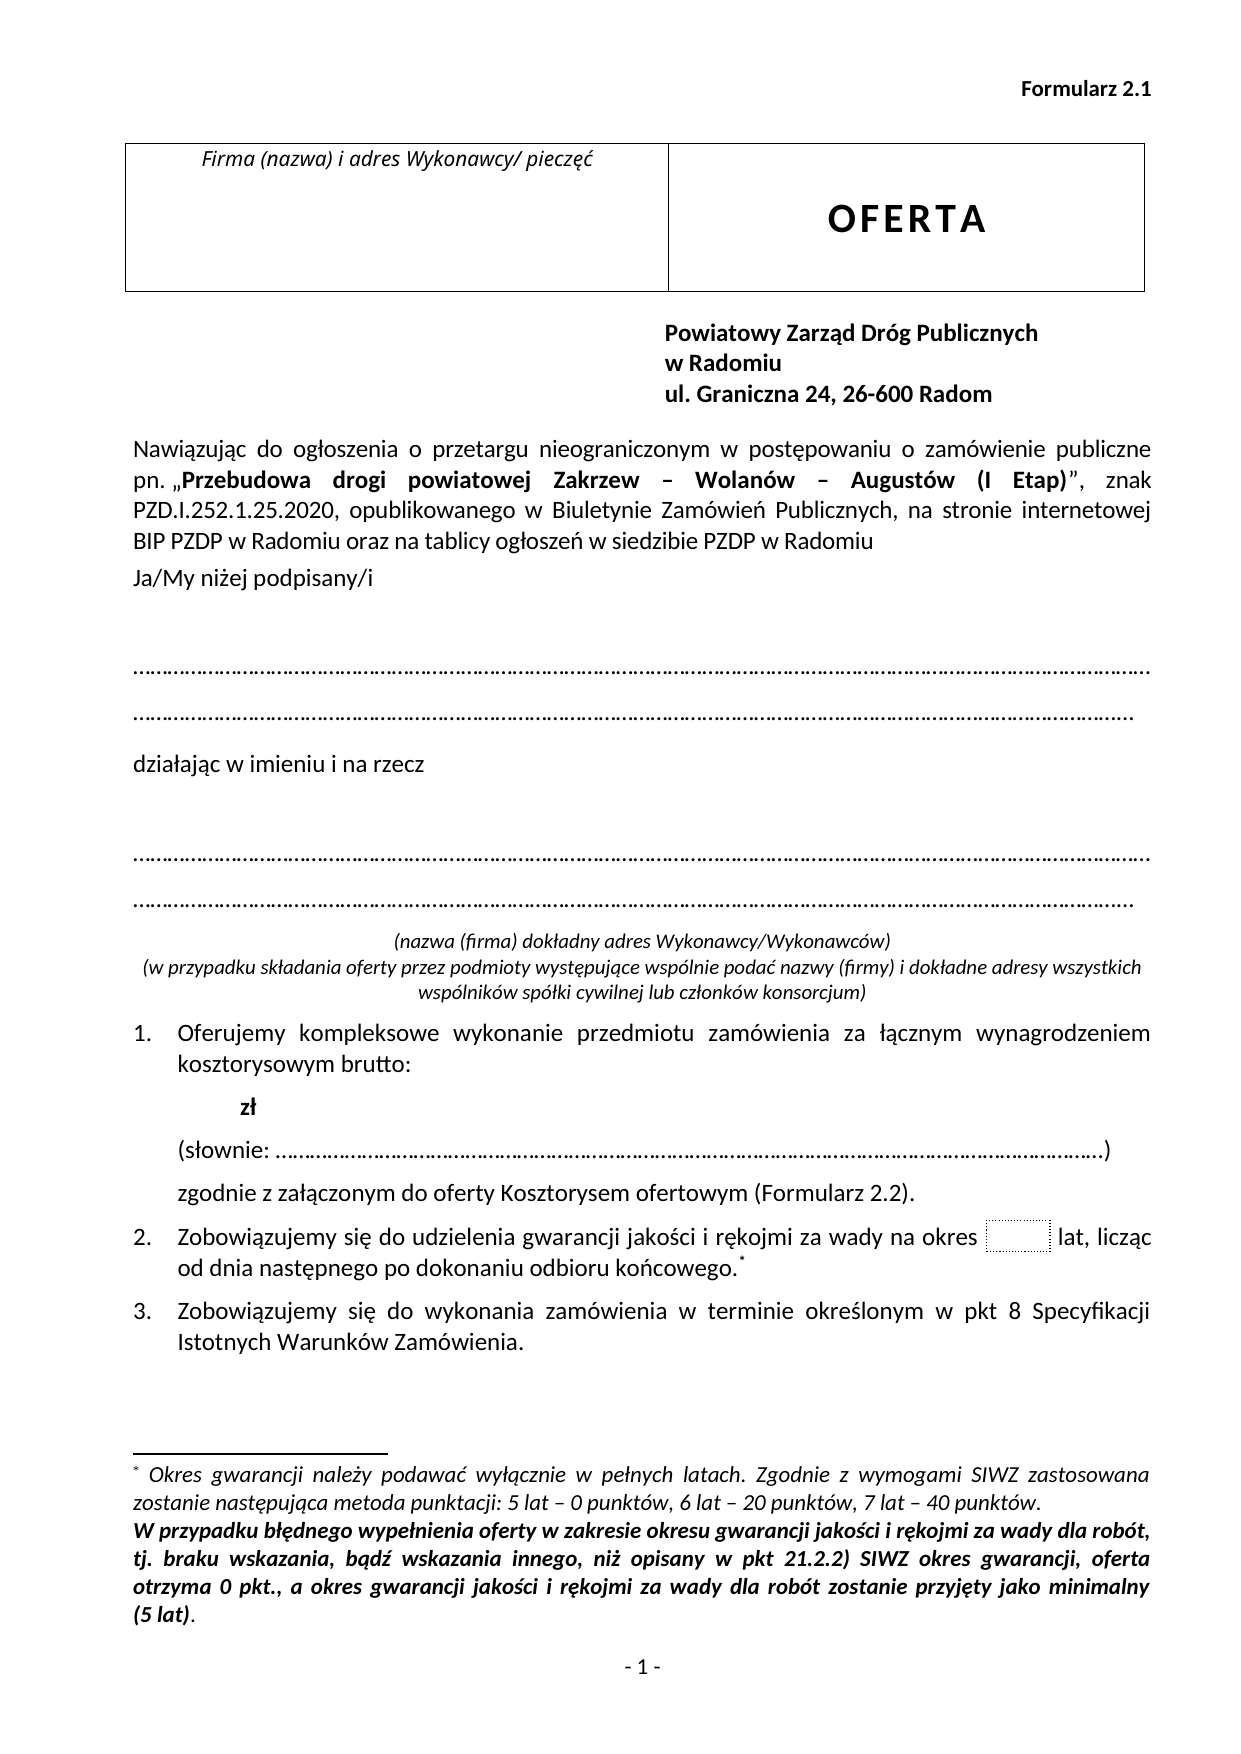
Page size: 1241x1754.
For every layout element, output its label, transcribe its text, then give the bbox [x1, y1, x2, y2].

text (słownie: ………………………………………………………………………………………………………………………………) [177, 1134, 1152, 1164]
table_header OFERTA [669, 144, 1144, 291]
text (w przypadku składania oferty przez podmioty występujące wspólnie podać nazwy (firmy) i dokładne adresy wszystkich wspólników spółki cywilnej lub członków konsorcjum) [133, 954, 1152, 1005]
text ……………………………………………………………………………………………………………………………………………………………………………………………………………………………………………………………………………………………………………………... [133, 791, 1152, 913]
list Zobowiązujemy się do udzielenia gwarancji jakości i rękojmi za wady na okres lat, licząc od dnia następnego po dokonaniu odbioru końcowego.* [133, 1220, 1152, 1283]
text (nazwa (firma) dokładny adres Wykonawcy/Wykonawców) [133, 928, 1152, 954]
text Nawiązując do ogłoszenia o przetargu nieograniczonym w postępowaniu o zamówienie publiczne pn. „Przebudowa drogi powiatowej Zakrzew – Wolanów – Augustów (I Etap)”, znak PZD.I.252.1.25.2020, opublikowanego w Biuletynie Zamówień Publicznych, na stronie internetowej BIP PZDP w Radomiu oraz na tablicy ogłoszeń w siedzibie PZDP w Radomiu [133, 433, 1152, 556]
text ……………………………………………………………………………………………………………………………………………………………………………………………………………………………………………………………………………………………………………………... [133, 605, 1152, 727]
list Zobowiązujemy się do wykonania zamówienia w terminie określonym w pkt 8 Specyfikacji Istotnych Warunków Zamówienia. [133, 1295, 1152, 1356]
text Ja/My niżej podpisany/i [133, 562, 1152, 592]
text zł [177, 1091, 1152, 1121]
text Powiatowy Zarząd Dróg Publicznych w Radomiu [664, 317, 1152, 378]
text zgodnie z załączonym do oferty Kosztorysem ofertowym (Formularz 2.2). [177, 1177, 1152, 1207]
table_header Firma (nazwa) i adres Wykonawcy/ pieczęć [126, 144, 668, 291]
text ul. Graniczna 24, 26-600 Radom [664, 378, 1152, 408]
list Oferujemy kompleksowe wykonanie przedmiotu zamówienia za łącznym wynagrodzeniem kosztorysowym brutto: [133, 1017, 1152, 1078]
text działając w imieniu i na rzecz [133, 748, 1152, 779]
